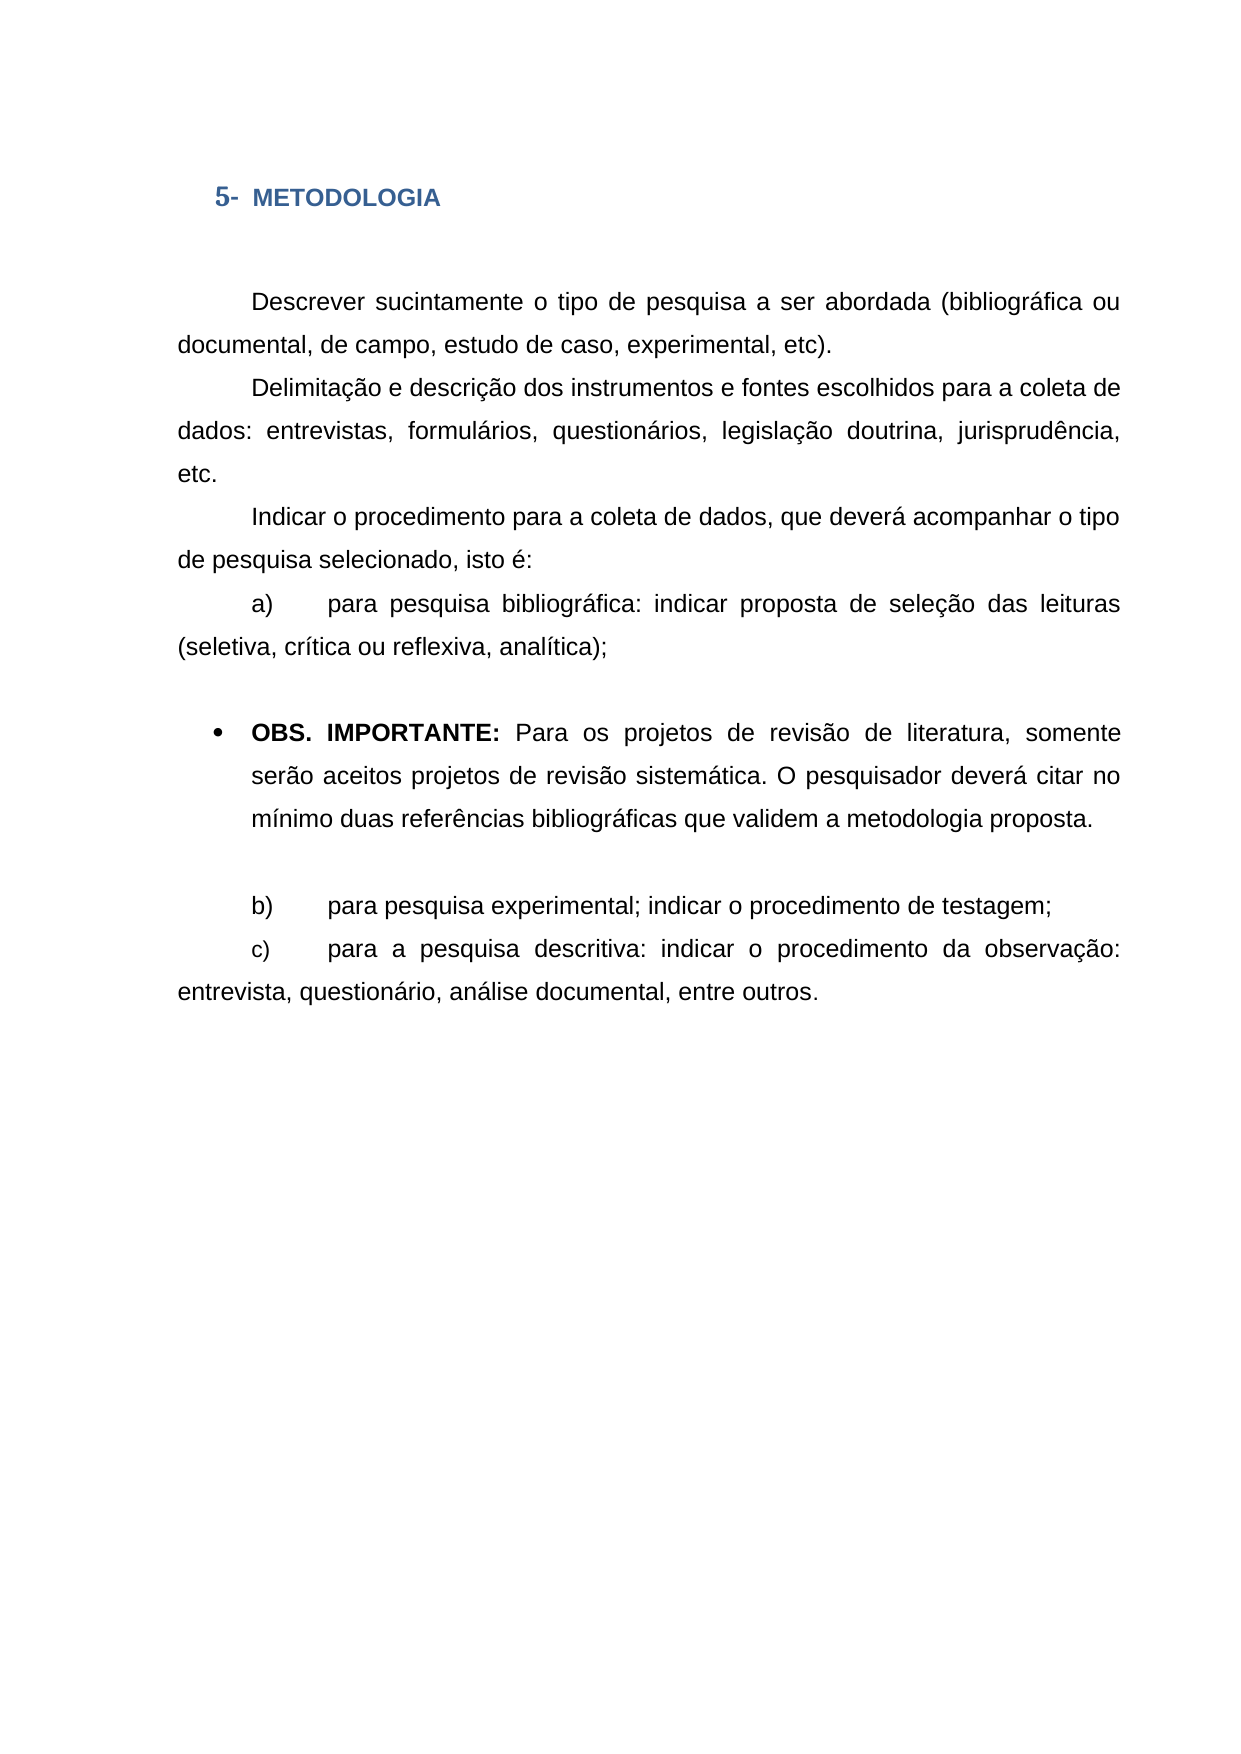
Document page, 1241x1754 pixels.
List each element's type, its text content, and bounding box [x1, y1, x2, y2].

text Indicar o procedimento para a coleta de dados, que deverá acompanhar o tipo de pesquisa selecionado, isto é: [177, 502, 1122, 574]
list para a pesquisa descritiva: indicar o procedimento da observação: entrevista, questionário, análise documental, entre outros. [177, 934, 1122, 1006]
list para pesquisa experimental; indicar o procedimento de testagem; [177, 891, 1122, 919]
list para pesquisa bibliográfica: indicar proposta de seleção das leituras (seletiva, crítica ou reflexiva, analítica); [177, 589, 1122, 661]
list OBS. IMPORTANTE: Para os projetos de revisão de literatura, somente serão aceitos projetos de revisão sistemática. O pesquisador deverá citar no mínimo duas referências bibliográficas que validem a metodologia proposta. [213, 718, 1122, 833]
text Descrever sucintamente o tipo de pesquisa a ser abordada (bibliográfica ou documental, de campo, estudo de caso, experimental, etc). [177, 287, 1122, 359]
subtitle METODOLOGIA [215, 180, 1122, 214]
text Delimitação e descrição dos instrumentos e fontes escolhidos para a coleta de dados: entrevistas, formulários, questionários, legislação doutrina, jurisprudência, etc. [177, 373, 1122, 488]
